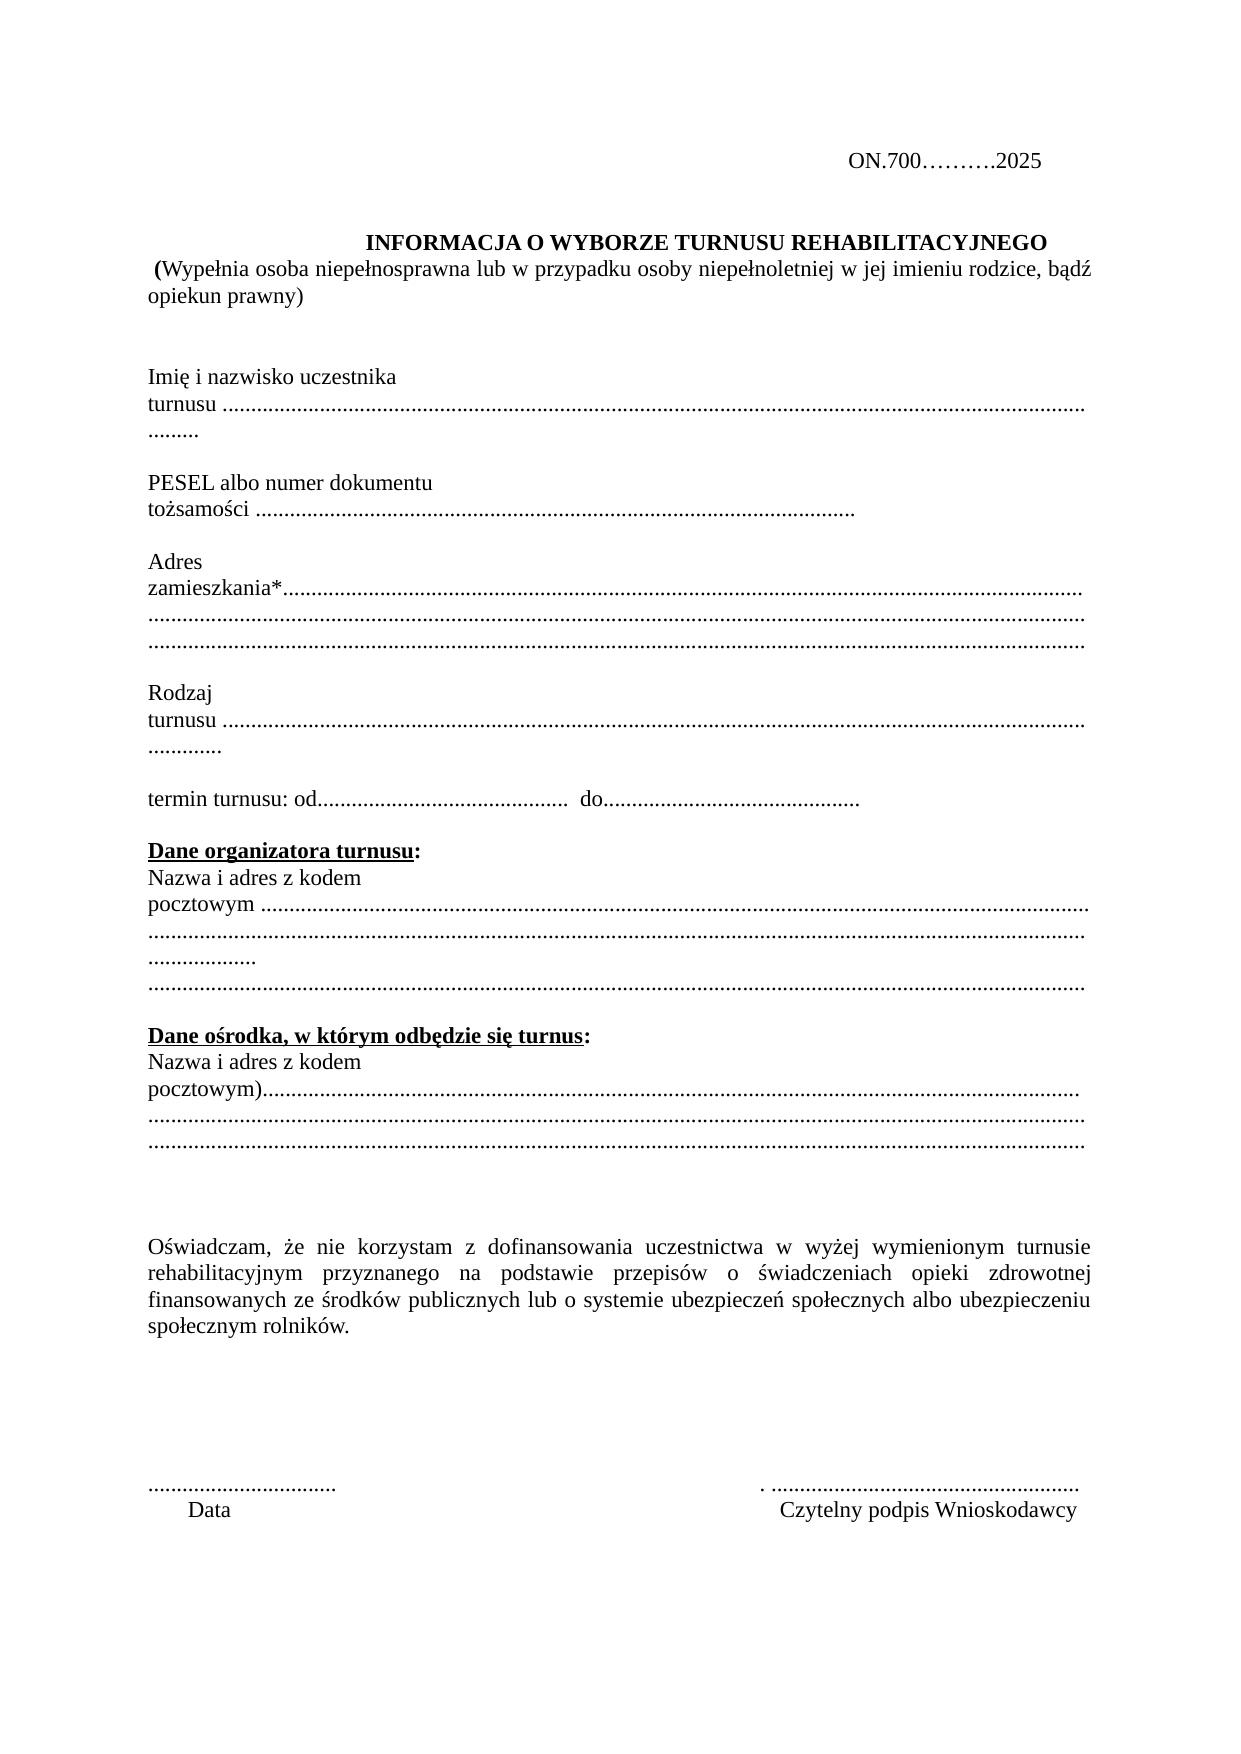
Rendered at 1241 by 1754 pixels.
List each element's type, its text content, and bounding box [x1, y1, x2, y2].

text termin turnusu: od............................................ do............................................. [148, 785, 1093, 811]
text ................................. . ...................................................... [148, 1470, 1093, 1496]
text (Wypełnia osoba niepełnosprawna lub w przypadku osoby niepełnoletniej w jej imieniu rodzice, bądź opiekun prawny) [148, 255, 1093, 308]
text Oświadczam, że nie korzystam z dofinansowania uczestnictwa w wyżej wymienionym turnusie rehabilitacyjnym przyznanego na podstawie przepisów o świadczeniach opieki zdrowotnej finansowanych ze środków publicznych lub o systemie ubezpieczeń społecznych albo ubezpieczeniu społecznym rolników. [148, 1233, 1093, 1338]
text ON.700……….2025 [148, 148, 1093, 200]
text Nazwa i adres z kodem pocztowym ........................................................................................................................................................................................................................................................................................................................................ [148, 864, 1093, 969]
text INFORMACJA O WYBORZE TURNUSU REHABILITACYJNEGO [148, 229, 1093, 255]
text Nazwa i adres z kodem pocztowym)............................................................................................................................................... [148, 1048, 1093, 1101]
text Data Czytelny podpis Wnioskodawcy [148, 1496, 1093, 1523]
text Rodzaj turnusu .................................................................................................................................................................... [148, 679, 1093, 758]
text Imię i nazwisko uczestnika turnusu ................................................................................................................................................................ [148, 363, 1093, 442]
text .................................................................................................................................................................... [148, 969, 1093, 996]
text ........................................................................................................................................................................................................................................................................................................................................ [148, 1101, 1093, 1154]
text Dane organizatora turnusu: [148, 838, 1093, 864]
text Dane ośrodka, w którym odbędzie się turnus: [148, 1022, 1093, 1048]
text Adres zamieszkania*............................................................................................................................................ [148, 548, 1093, 600]
text ........................................................................................................................................................................................................................................................................................................................................ [148, 600, 1093, 653]
text PESEL albo numer dokumentu tożsamości ......................................................................................................... [148, 469, 1093, 521]
